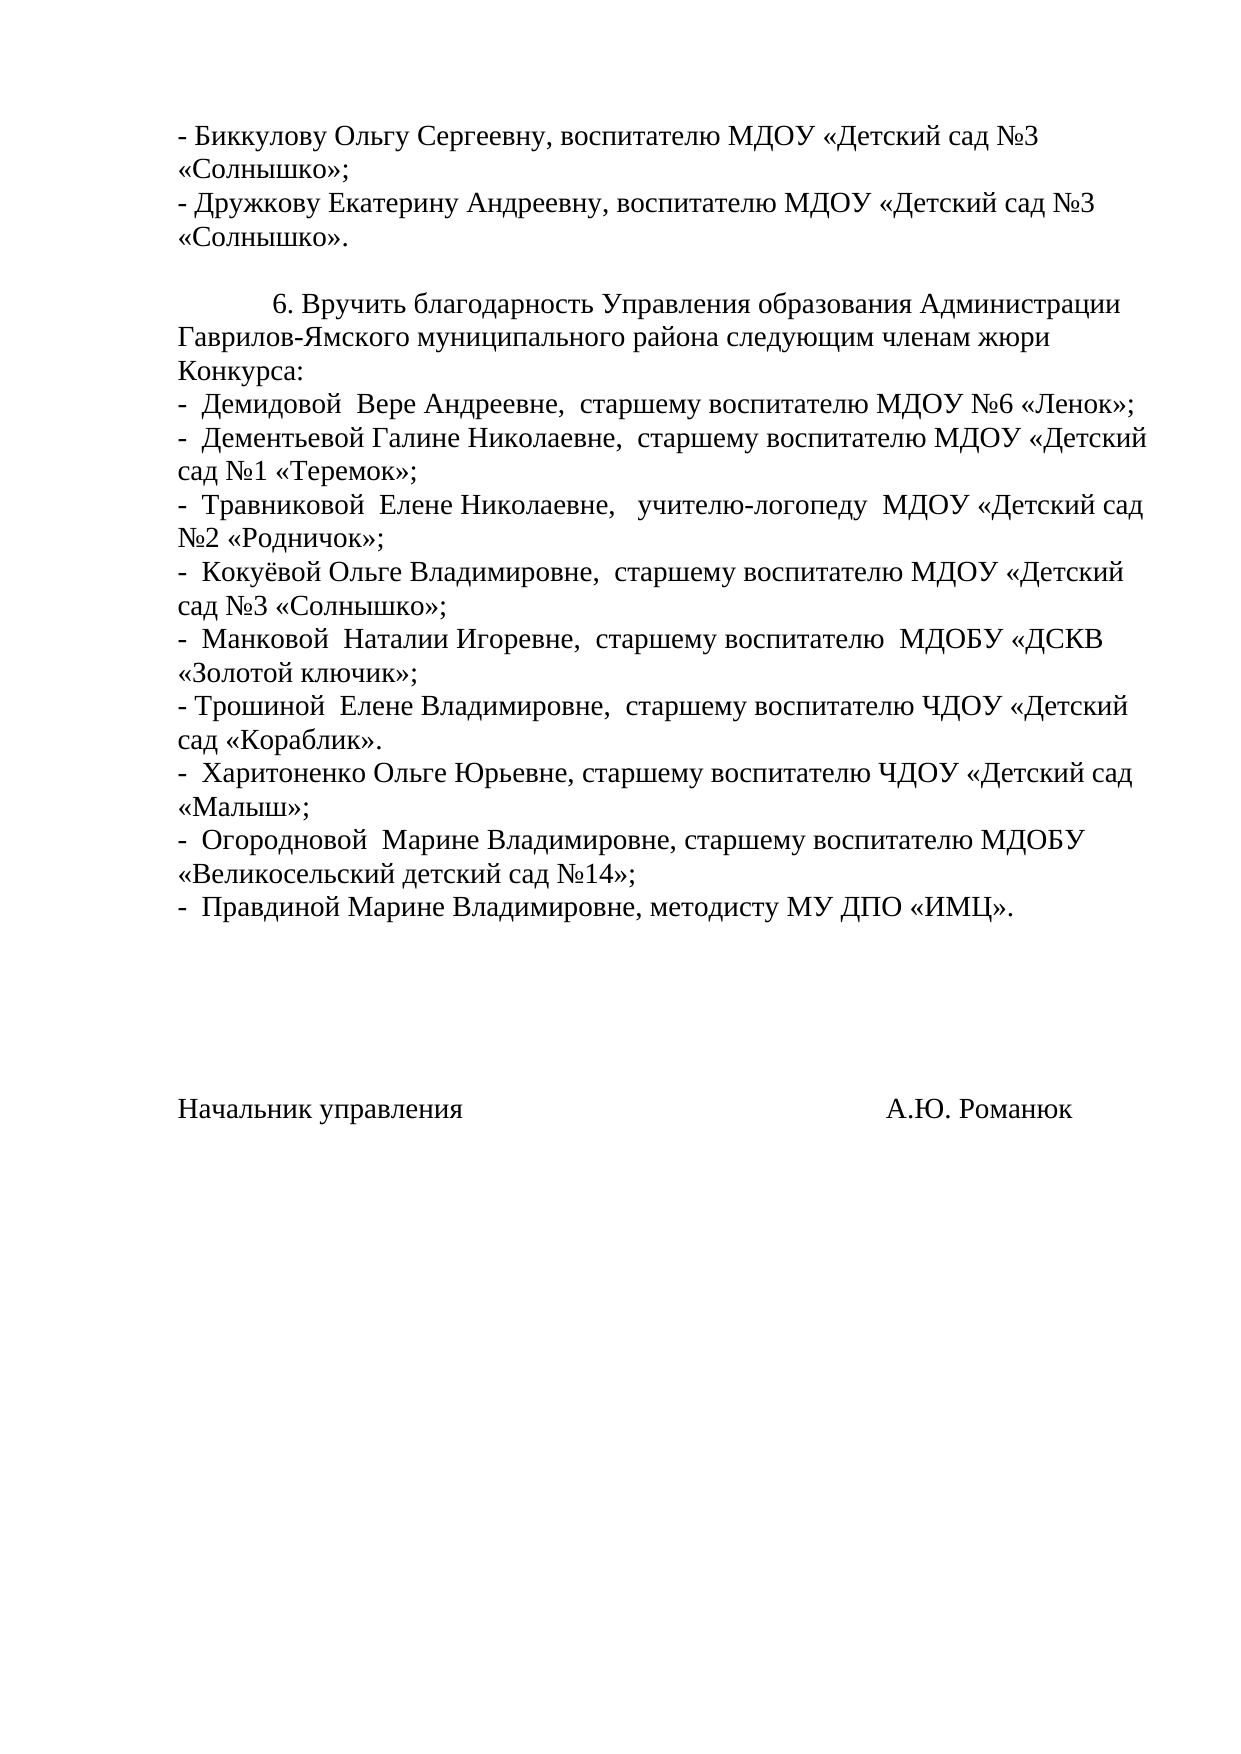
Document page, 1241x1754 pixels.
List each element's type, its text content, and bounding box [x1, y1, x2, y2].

text - Биккулову Ольгу Сергеевну, воспитателю МДОУ «Детский сад №3 «Солнышко»; [177, 118, 1152, 185]
text Начальник управления А.Ю. Романюк [177, 1091, 1152, 1124]
text 6. Вручить благодарность Управления образования Администрации Гаврилов-Ямского муниципального района следующим членам жюри Конкурса: [177, 286, 1152, 386]
list - Огородновой Марине Владимировне, старшему воспитателю МДОБУ «Великосельский детский сад №14»; [177, 822, 1152, 889]
list - Кокуёвой Ольге Владимировне, старшему воспитателю МДОУ «Детский сад №3 «Солнышко»; [177, 554, 1152, 621]
list - Трошиной Елене Владимировне, старшему воспитателю ЧДОУ «Детский сад «Кораблик». [177, 688, 1152, 755]
list - Харитоненко Ольге Юрьевне, старшему воспитателю ЧДОУ «Детский сад «Малыш»; [177, 755, 1152, 822]
list - Правдиной Марине Владимировне, методисту МУ ДПО «ИМЦ». [177, 889, 1152, 923]
text - Дружкову Екатерину Андреевну, воспитателю МДОУ «Детский сад №3 «Солнышко». [177, 185, 1152, 252]
list - Дементьевой Галине Николаевне, старшему воспитателю МДОУ «Детский сад №1 «Теремок»; [177, 420, 1152, 487]
list - Демидовой Вере Андреевне, старшему воспитателю МДОУ №6 «Ленок»; [177, 386, 1152, 420]
list - Травниковой Елене Николаевне, учителю-логопеду МДОУ «Детский сад №2 «Родничок»; [177, 487, 1152, 554]
list - Манковой Наталии Игоревне, старшему воспитателю МДОБУ «ДСКВ «Золотой ключик»; [177, 621, 1152, 688]
